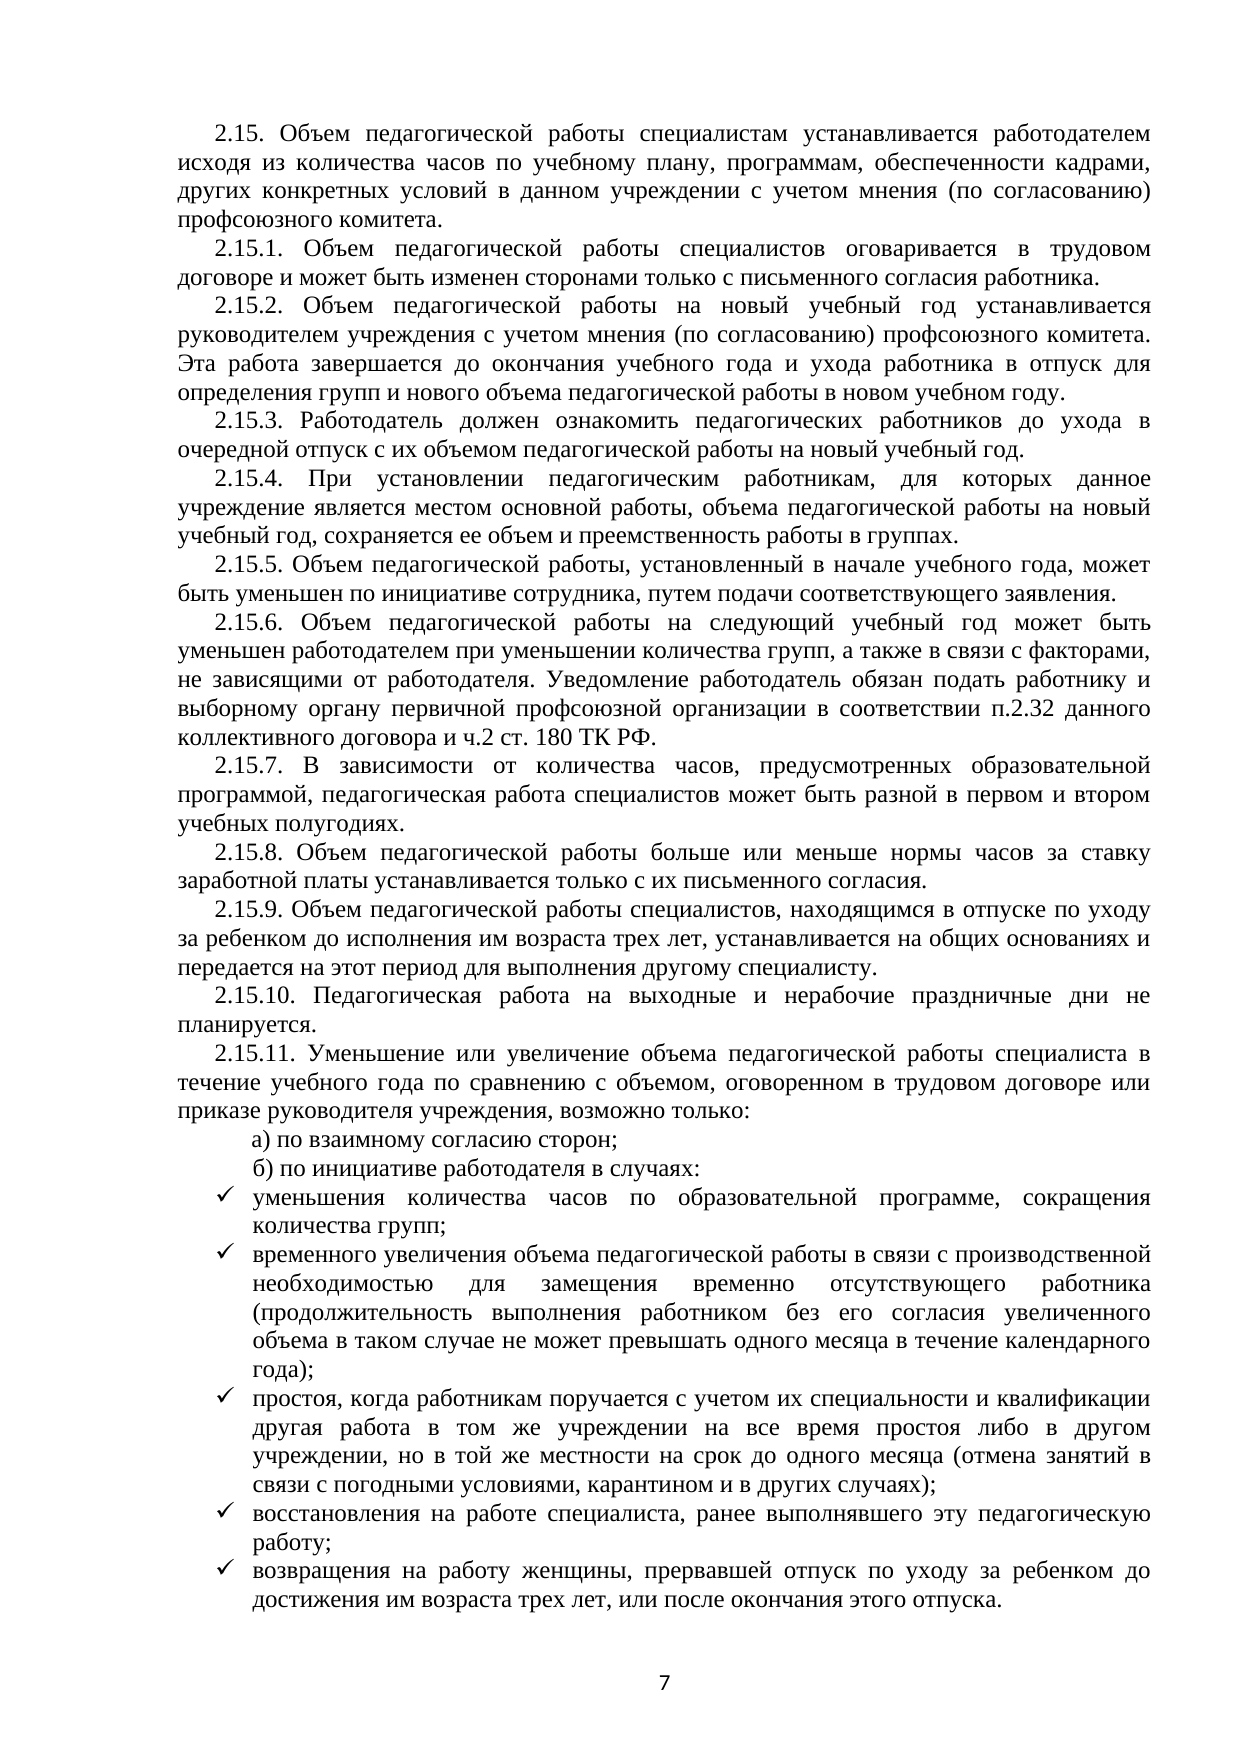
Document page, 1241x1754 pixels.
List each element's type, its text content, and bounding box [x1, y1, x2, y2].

text 2.15.9. Объем педагогической работы специалистов, находящимся в отпуске по уходу за ребенком до исполнения им возраста трех лет, устанавливается на общих основаниях и передается на этот период для выполнения другому специалисту. [177, 894, 1152, 981]
list простоя, когда работникам поручается с учетом их специальности и квалификации другая работа в том же учреждении на все время простоя либо в другом учреждении, но в той же местности на срок до одного месяца (отмена занятий в связи с погодными условиями, карантином и в других случаях); [215, 1383, 1152, 1498]
text 2.15.2. Объем педагогической работы на новый учебный год устанавливается руководителем учреждения с учетом мнения (по согласованию) профсоюзного комитета. Эта работа завершается до окончания учебного года и ухода работника в отпуск для определения групп и нового объема педагогической работы в новом учебном году. [177, 291, 1152, 406]
text 2.15.7. В зависимости от количества часов, предусмотренных образовательной программой, педагогическая работа специалистов может быть разной в первом и втором учебных полугодиях. [177, 751, 1152, 837]
text 2.15.8. Объем педагогической работы больше или меньше нормы часов за ставку заработной платы устанавливается только с их письменного согласия. [177, 837, 1152, 894]
list уменьшения количества часов по образовательной программе, сокращения количества групп; [215, 1182, 1152, 1239]
text 2.15. Объем педагогической работы специалистам устанавливается работодателем исходя из количества часов по учебному плану, программам, обеспеченности кадрами, других конкретных условий в данном учреждении с учетом мнения (по согласованию) профсоюзного комитета. [177, 118, 1152, 233]
text 2.15.1. Объем педагогической работы специалистов оговаривается в трудовом договоре и может быть изменен сторонами только с письменного согласия работника. [177, 233, 1152, 291]
list временного увеличения объема педагогической работы в связи с производственной необходимостью для замещения временно отсутствующего работника (продолжительность выполнения работником без его согласия увеличенного объема в таком случае не может превышать одного месяца в течение календарного года); [215, 1239, 1152, 1383]
list восстановления на работе специалиста, ранее выполнявшего эту педагогическую работу; [215, 1498, 1152, 1556]
text а) по взаимному согласию сторон; [177, 1124, 1152, 1153]
list возвращения на работу женщины, прервавшей отпуск по уходу за ребенком до достижения им возраста трех лет, или после окончания этого отпуска. [215, 1556, 1152, 1613]
text б) по инициативе работодателя в случаях: [177, 1153, 1152, 1182]
text 2.15.11. Уменьшение или увеличение объема педагогической работы специалиста в течение учебного года по сравнению с объемом, оговоренном в трудовом договоре или приказе руководителя учреждения, возможно только: [177, 1038, 1152, 1124]
text 2.15.5. Объем педагогической работы, установленный в начале учебного года, может быть уменьшен по инициативе сотрудника, путем подачи соответствующего заявления. [177, 549, 1152, 607]
text 2.15.6. Объем педагогической работы на следующий учебный год может быть уменьшен работодателем при уменьшении количества групп, а также в связи с факторами, не зависящими от работодателя. Уведомление работодатель обязан подать работнику и выборному органу первичной профсоюзной организации в соответствии п.2.32 данного коллективного договора и ч.2 ст. 180 ТК РФ. [177, 607, 1152, 751]
text 2.15.10. Педагогическая работа на выходные и нерабочие праздничные дни не планируется. [177, 981, 1152, 1038]
text 2.15.3. Работодатель должен ознакомить педагогических работников до ухода в очередной отпуск с их объемом педагогической работы на новый учебный год. [177, 406, 1152, 463]
text 2.15.4. При установлении педагогическим работникам, для которых данное учреждение является местом основной работы, объема педагогической работы на новый учебный год, сохраняется ее объем и преемственность работы в группах. [177, 463, 1152, 549]
